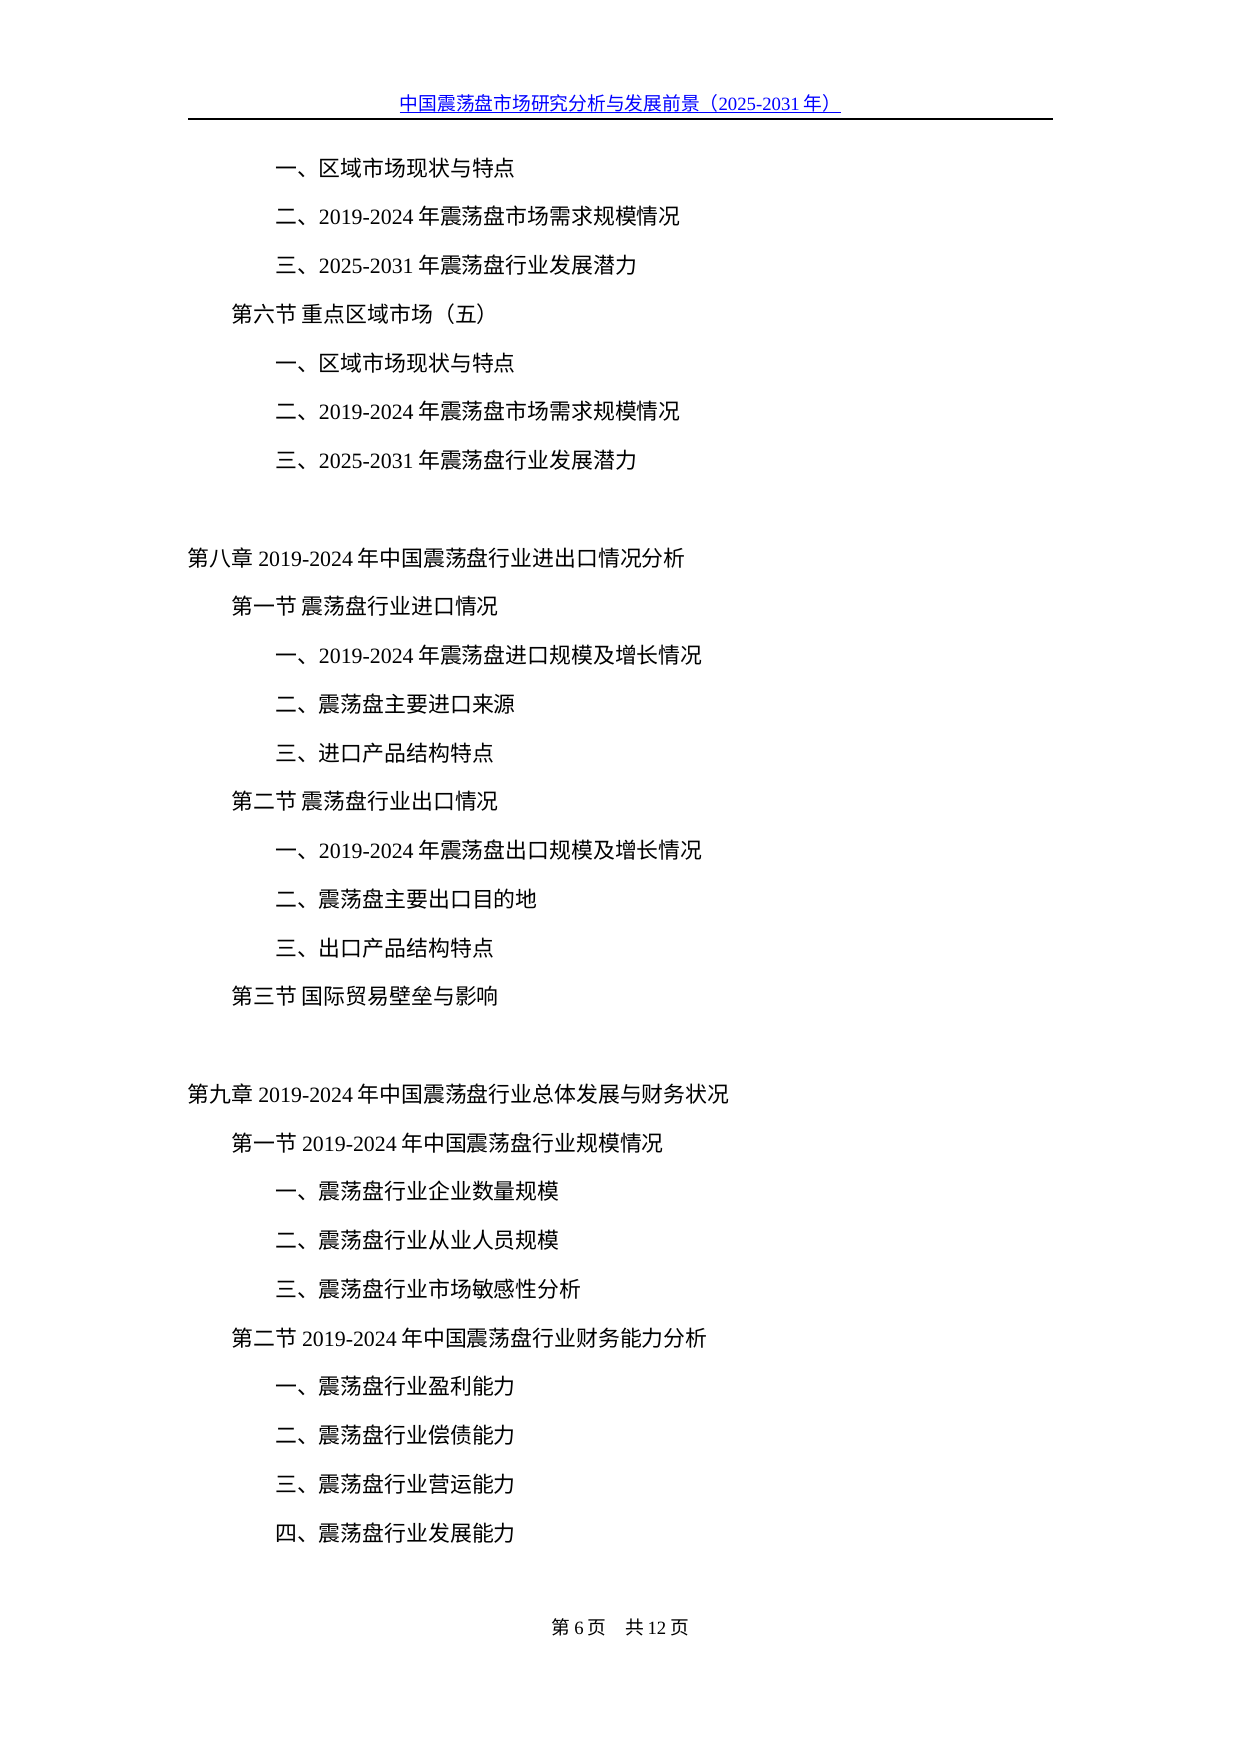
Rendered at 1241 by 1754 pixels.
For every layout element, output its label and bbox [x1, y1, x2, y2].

text [187, 150, 1053, 1548]
